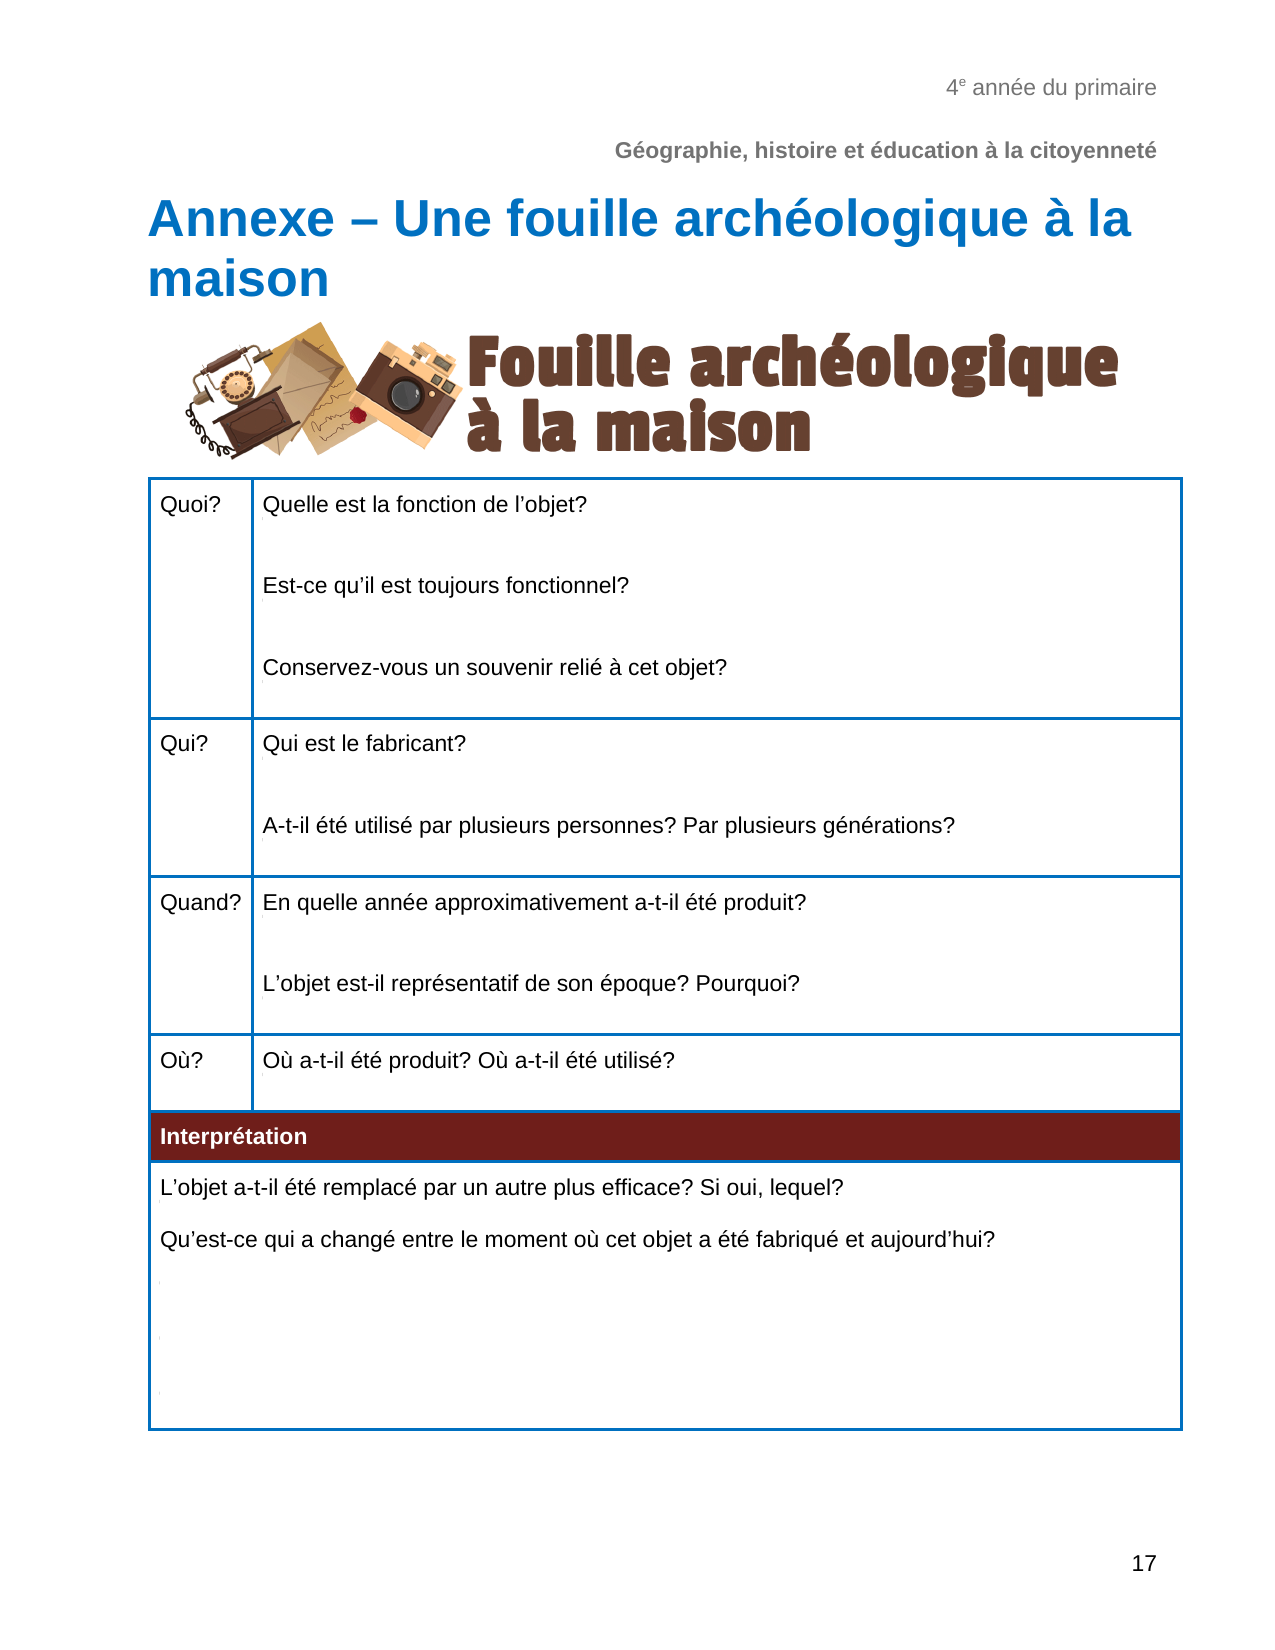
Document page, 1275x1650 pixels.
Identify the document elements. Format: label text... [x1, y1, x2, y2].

text Annexe – Une fouille archéologique à la maison [148, 188, 1157, 308]
table_cell Où a-t-il été produit? Où a-t-il été utilisé? [254, 1036, 1180, 1110]
picture [147, 320, 1143, 477]
table_cell Qui est le fabricant? A-t-il été utilisé par plusieurs personnes? Par plusieurs générations? [254, 720, 1180, 875]
table_cell Qui? [151, 720, 251, 875]
table_cell En quelle année approximativement a-t-il été produit? L’objet est-il représentatif de son époque? Pourquoi? [254, 878, 1180, 1033]
text Géographie, histoire et éducation à la citoyenneté [148, 137, 1157, 163]
table_cell Quand? [151, 878, 251, 1033]
table_header Quelle est la fonction de l’objet? Est-ce qu’il est toujours fonctionnel? Conservez-vous un souvenir relié à cet objet? [254, 480, 1180, 717]
table_header Quoi? [151, 480, 251, 717]
table_cell L’objet a-t-il été remplacé par un autre plus efficace? Si oui, lequel? Qu’est-ce qui a changé entre le moment où cet objet a été fabriqué et aujourd’hui? [151, 1163, 1180, 1428]
table_cell Interprétation [151, 1113, 1180, 1160]
table_cell Où? [151, 1036, 251, 1110]
